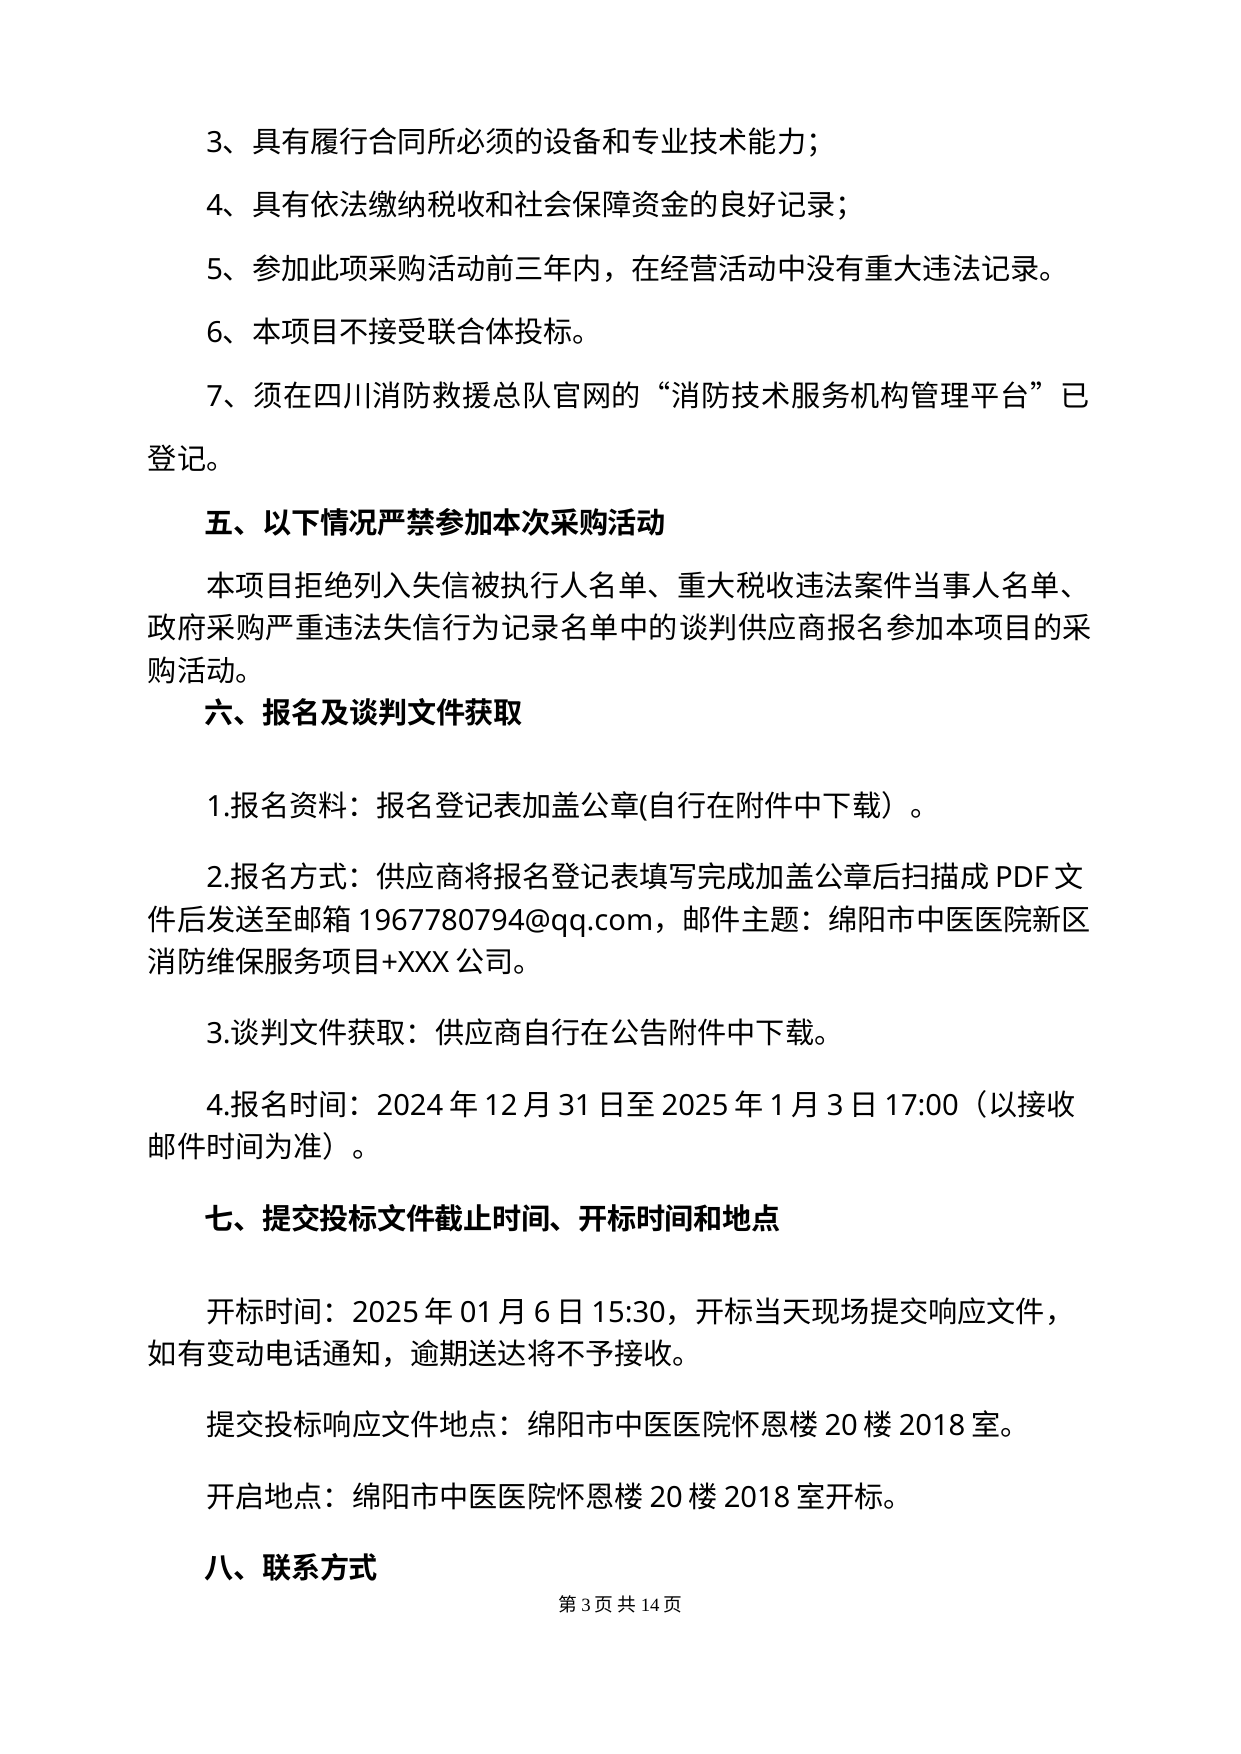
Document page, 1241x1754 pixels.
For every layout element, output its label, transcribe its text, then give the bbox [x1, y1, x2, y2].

text 3、具有履行合同所必须的设备和专业技术能力； [148, 118, 1092, 161]
text 4.报名时间：2024年12月31日至2025年1月3日17:00（以接收邮件时间为准）。 [148, 1082, 1092, 1166]
text 7、须在四川消防救援总队官网的“消防技术服务机构管理平台”已登记。 [148, 372, 1092, 478]
text 五、以下情况严禁参加本次采购活动 [148, 499, 1092, 542]
text 1.报名资料：报名登记表加盖公章(自行在附件中下载）。 [148, 782, 1092, 824]
text 六、报名及谈判文件获取 [148, 689, 1092, 732]
text 八、联系方式 [148, 1545, 1092, 1587]
text 5、参加此项采购活动前三年内，在经营活动中没有重大违法记录。 [148, 245, 1092, 288]
text 开启地点：绵阳市中医医院怀恩楼20楼2018室开标。 [148, 1473, 1092, 1516]
text 2.报名方式：供应商将报名登记表填写完成加盖公章后扫描成PDF文件后发送至邮箱1967780794@qq.com，邮件主题：绵阳市中医医院新区消防维保服务项目+XXX公司。 [148, 854, 1092, 981]
text 4、具有依法缴纳税收和社会保障资金的良好记录； [148, 182, 1092, 224]
text 3.谈判文件获取：供应商自行在公告附件中下载。 [148, 1010, 1092, 1052]
text 七、提交投标文件截止时间、开标时间和地点 [148, 1196, 1092, 1238]
text 提交投标响应文件地点：绵阳市中医医院怀恩楼20楼2018室。 [148, 1402, 1092, 1444]
text 本项目拒绝列入失信被执行人名单、重大税收违法案件当事人名单、政府采购严重违法失信行为记录名单中的谈判供应商报名参加本项目的采购活动。 [148, 563, 1092, 689]
text 开标时间：2025年01月6日15:30，开标当天现场提交响应文件，如有变动电话通知，逾期送达将不予接收。 [148, 1288, 1092, 1373]
text 6、本项目不接受联合体投标。 [148, 309, 1092, 351]
